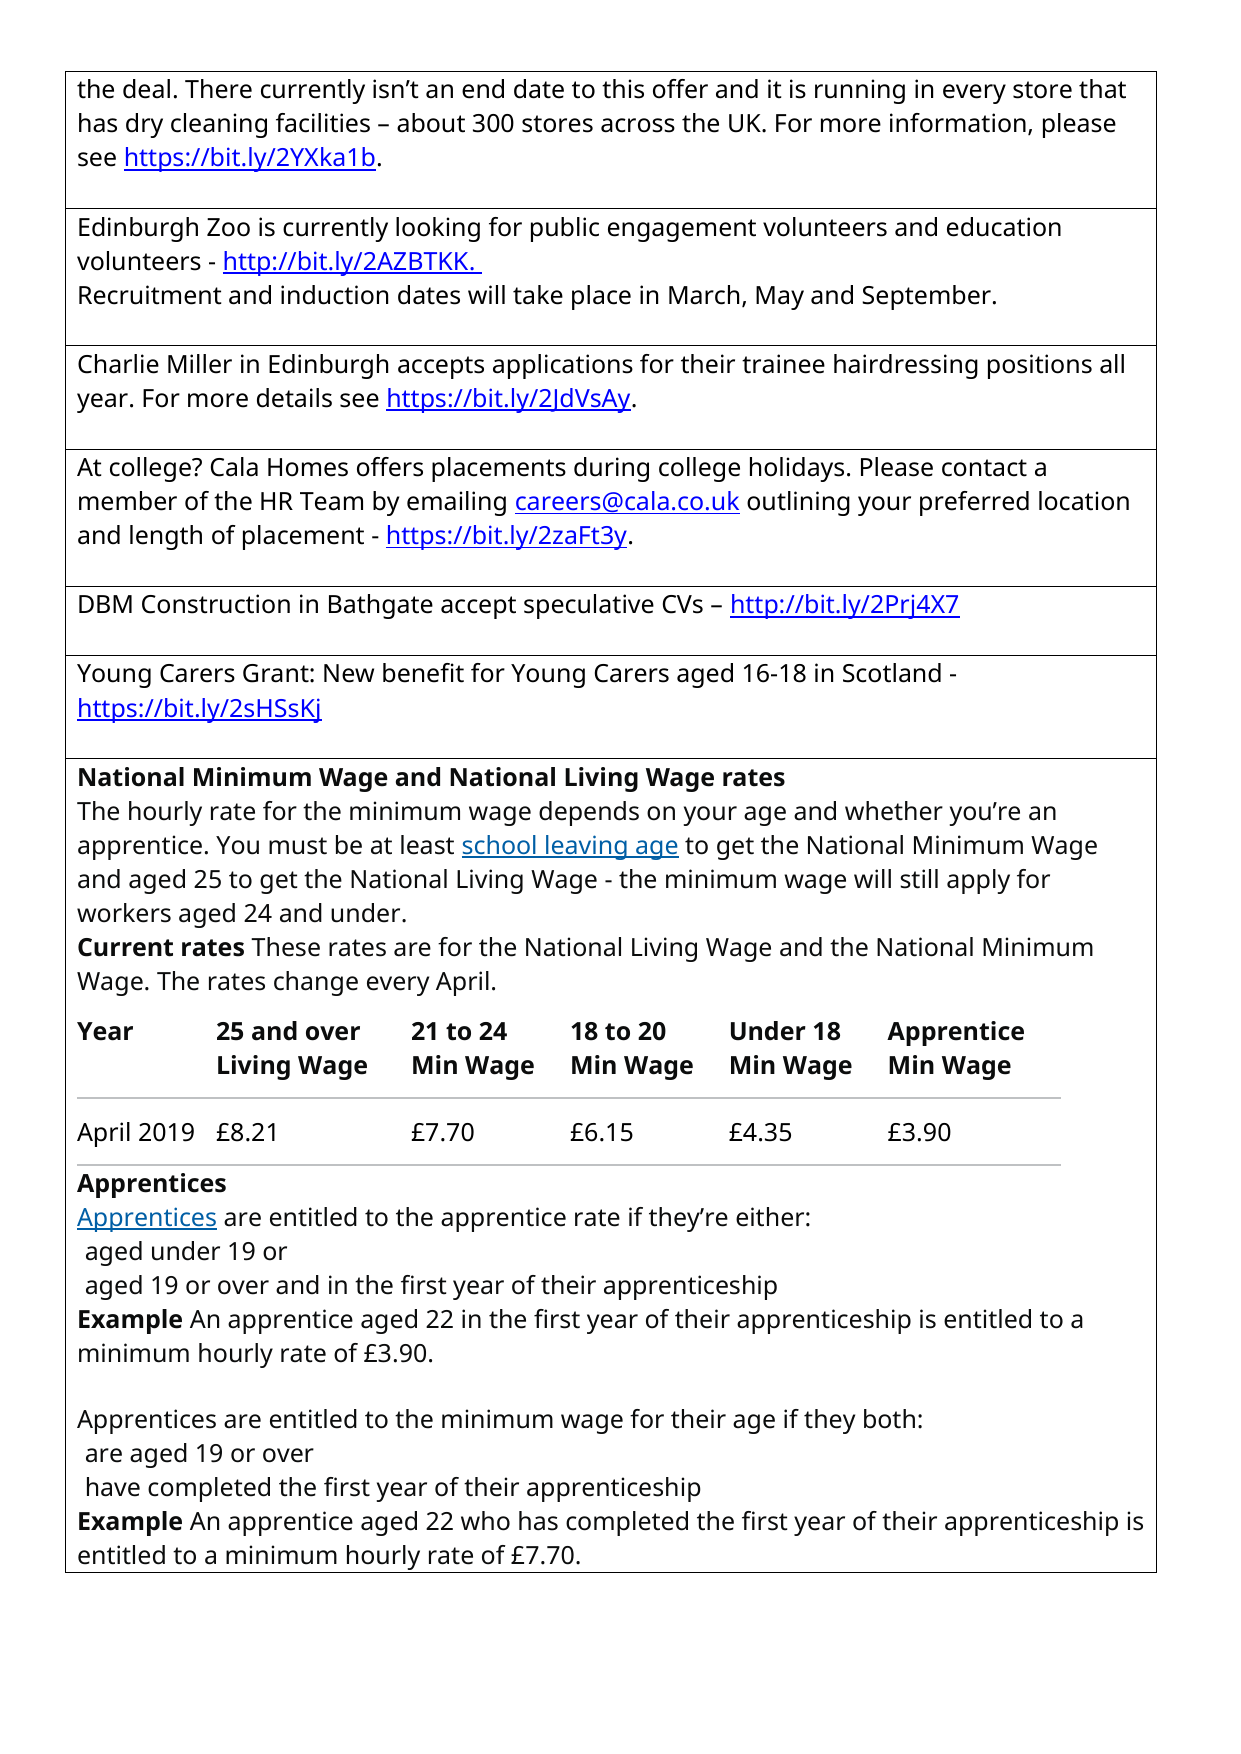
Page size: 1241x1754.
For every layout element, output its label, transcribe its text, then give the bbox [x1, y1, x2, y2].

table_cell Edinburgh Zoo is currently looking for public engagement volunteers and education volunteers - http://bit.ly/2AZBTKK. Recruitment and induction dates will take place in March, May and September. [66, 209, 1156, 345]
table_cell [66, 72, 1156, 208]
table_cell Charlie Miller in Edinburgh accepts applications for their trainee hairdressing positions all year. For more details see https://bit.ly/2JdVsAy. [66, 346, 1156, 449]
table_cell National Minimum Wage and National Living Wage rates The hourly rate for the minimum wage depends on your age and whether you’re an apprentice. You must be at least school leaving age to get the National Minimum Wage and aged 25 to get the National Living Wage - the minimum wage will still apply for workers aged 24 and under. Current rates These rates are for the National Living Wage and the National Minimum Wage. The rates change every April. Apprentices Apprentices are entitled to the apprentice rate if they’re either: aged under 19 or aged 19 or over and in the first year of their apprenticeship Example An apprentice aged 22 in the first year of their apprenticeship is entitled to a minimum hourly rate of £3.90. Apprentices are entitled to the minimum wage for their age if they both: are aged 19 or over have completed the first year of their apprenticeship Example An apprentice aged 22 who has completed the first year of their apprenticeship is entitled to a minimum hourly rate of £7.70. [66, 759, 1156, 1572]
table_cell At college? Cala Homes offers placements during college holidays. Please contact a member of the HR Team by emailing careers@cala.co.uk outlining your preferred location and length of placement - https://bit.ly/2zaFt3y. [66, 450, 1156, 586]
table_cell DBM Construction in Bathgate accept speculative CVs – http://bit.ly/2Prj4X7 [66, 587, 1156, 655]
table_cell Young Carers Grant: New benefit for Young Carers aged 16-18 in Scotland - https://bit.ly/2sHSsKj [66, 656, 1156, 758]
